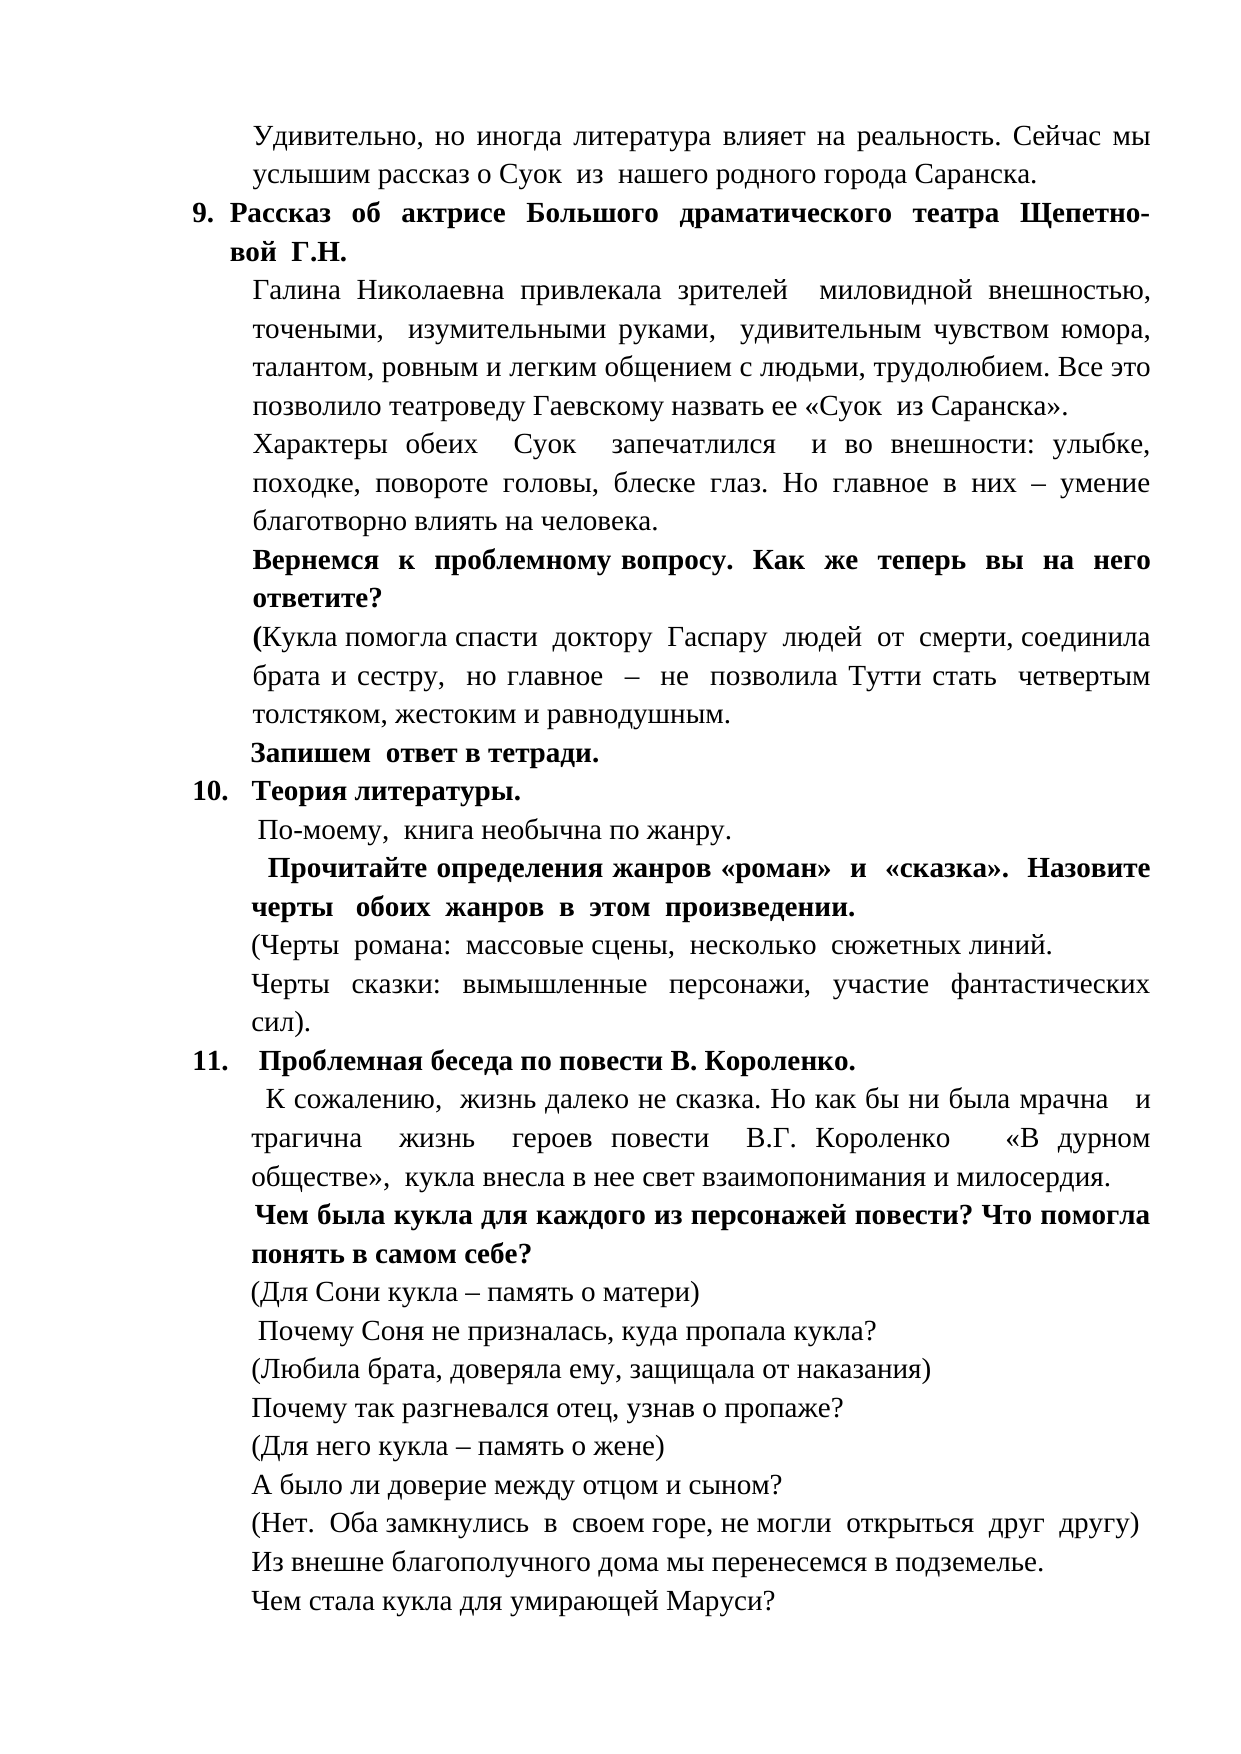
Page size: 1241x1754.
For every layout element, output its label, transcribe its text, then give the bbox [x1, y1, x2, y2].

text А было ли доверие между отцом и сыном? [251, 1467, 1152, 1501]
list Чем была кукла для каждого из персонажей повести? Что помогла понять в самом себе? [229, 1197, 1152, 1269]
text (Любила брата, доверяла ему, защищала от наказания) [251, 1351, 1152, 1385]
text Почему Соня не призналась, куда пропала кукла? [192, 1313, 1152, 1346]
list Удивительно, но иногда литература влияет на реальность. Сейчас мы услышим рассказ о Суок из нашего родного города Саранска. [252, 118, 1152, 190]
text (Нет. Оба замкнулись в своем горе, не могли открыться друг другу) [251, 1506, 1152, 1539]
list Характеры обеих Суок запечатлился и во внешности: улыбке, походке, повороте головы, блеске глаз. Но главное в них – умение благотворно влиять на человека. [252, 426, 1152, 537]
list Вернемся к проблемному вопросу. Как же теперь вы на него ответите? [252, 542, 1152, 614]
text Черты сказки: вымышленные персонажи, участие фантастических сил). [251, 966, 1152, 1038]
text (Черты романа: массовые сцены, несколько сюжетных линий. [222, 927, 1152, 961]
text (Для Сони кукла – память о матери) [192, 1274, 1152, 1308]
list Рассказ об актрисе Большого драматического театра Щепетно-вой Г.Н. [192, 195, 1152, 267]
list Галина Николаевна привлекала зрителей миловидной внешностью, точеными, изумительными руками, удивительным чувством юмора, талантом, ровным и легким общением с людьми, трудолюбием. Все это позволило театроведу Гаевскому назвать ее «Суок из Саранска». [252, 272, 1152, 421]
text Чем стала кукла для умирающей Маруси? [251, 1583, 1152, 1616]
text Запишем ответ в тетради. [177, 735, 1152, 768]
list Теория литературы. [192, 773, 1152, 807]
text Почему так разгневался отец, узнав о пропаже? [251, 1390, 1152, 1423]
text По-моему, книга необычна по жанру. [177, 812, 1152, 845]
list К сожалению, жизнь далеко не сказка. Но как бы ни была мрачна и трагична жизнь героев повести В.Г. Короленко «В дурном обществе», кукла внесла в нее свет взаимопонимания и милосердия. [229, 1082, 1152, 1192]
text (Для него кукла – память о жене) [251, 1428, 1152, 1462]
text Из внешне благополучного дома мы перенесемся в подземелье. [251, 1544, 1152, 1578]
list Проблемная беседа по повести В. Короленко. [192, 1043, 1152, 1077]
text Прочитайте определения жанров «роман» и «сказка». Назовите черты обоих жанров в этом произведении. [222, 850, 1152, 922]
list (Кукла помогла спасти доктору Гаспару людей от смерти, соединила брата и сестру, но главное – не позволила Тутти стать четвертым толстяком, жестоким и равнодушным. [252, 619, 1152, 730]
